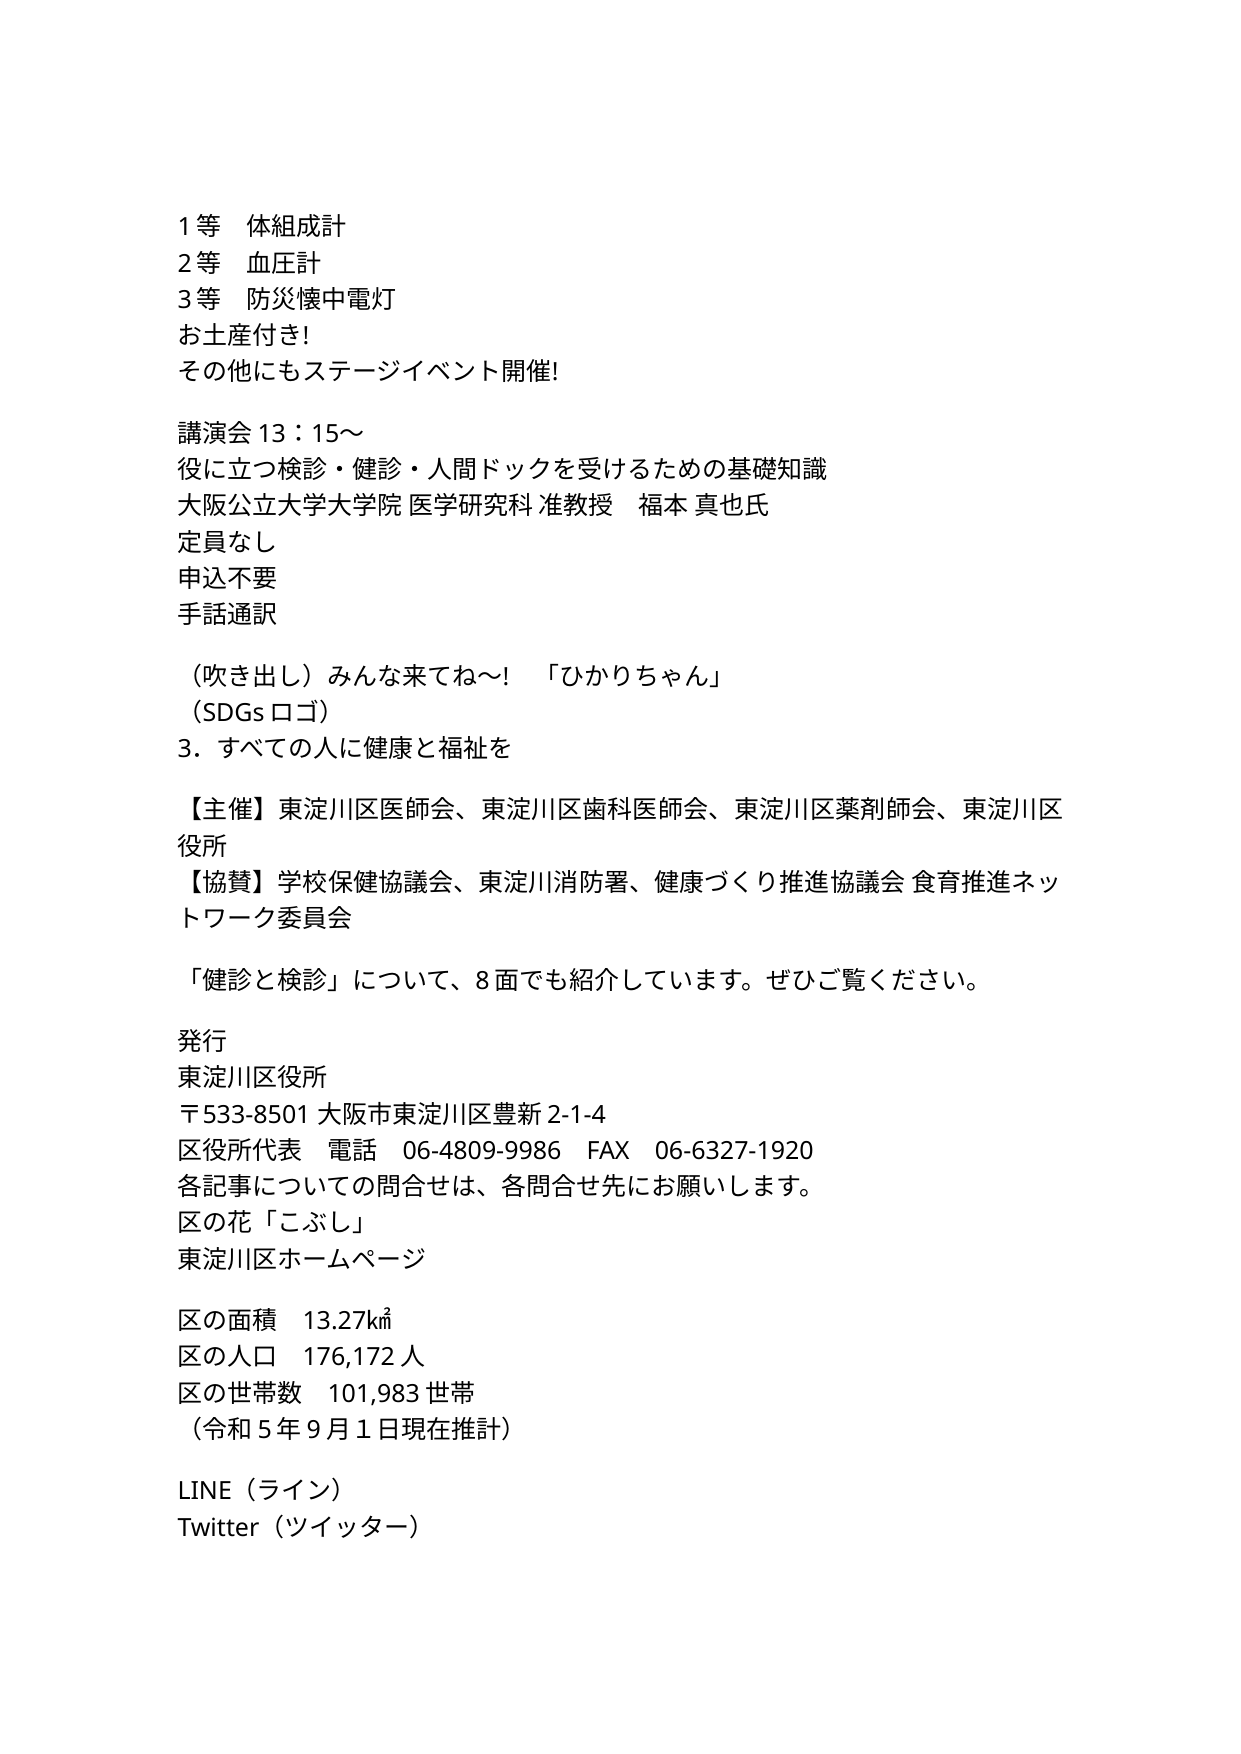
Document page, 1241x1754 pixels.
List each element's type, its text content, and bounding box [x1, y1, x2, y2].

text その他にもステージイベント開催! [177, 352, 1063, 388]
text 〒533-8501 大阪市東淀川区豊新2-1-4 [177, 1094, 1063, 1130]
text 大阪公立大学大学院 医学研究科 准教授 福本 真也氏 [177, 486, 1063, 522]
text 区の面積 13.27㎢ [177, 1301, 1063, 1337]
text 申込不要 [177, 558, 1063, 594]
text 発行 [177, 1022, 1063, 1058]
text （令和5年9月１日現在推計） [177, 1409, 1063, 1446]
text 各記事についての問合せは、各問合せ先にお願いします。 [177, 1167, 1063, 1203]
text 手話通訳 [177, 594, 1063, 631]
text 区の人口 176,172人 [177, 1337, 1063, 1373]
text 区の花「こぶし」 [177, 1203, 1063, 1239]
text 2等 血圧計 [177, 243, 1063, 279]
text 3等 防災懐中電灯 [177, 279, 1063, 316]
text 東淀川区役所 [177, 1058, 1063, 1094]
text 役に立つ検診・健診・人間ドックを受けるための基礎知識 [177, 449, 1063, 486]
text 「健診と検診」について、8面でも紹介しています。ぜひご覧ください。 [177, 960, 1063, 996]
text Twitter（ツイッター） [177, 1507, 1063, 1543]
text 1等 体組成計 [177, 207, 1063, 243]
text 東淀川区ホームページ [177, 1239, 1063, 1275]
text 3．すべての人に健康と福祉を [177, 728, 1063, 765]
text 区の世帯数 101,983世帯 [177, 1373, 1063, 1409]
text （SDGsロゴ） [177, 692, 1063, 728]
text LINE（ライン） [177, 1471, 1063, 1507]
text お土産付き! [177, 316, 1063, 352]
text 【協賛】学校保健協議会、東淀川消防署、健康づくり推進協議会 食育推進ネットワーク委員会 [177, 862, 1063, 935]
text （吹き出し）みんな来てね〜! 「ひかりちゃん」 [177, 656, 1063, 692]
text 区役所代表 電話 06-4809-9986 FAX 06-6327-1920 [177, 1130, 1063, 1167]
text 定員なし [177, 522, 1063, 558]
text 【主催】東淀川区医師会、東淀川区歯科医師会、東淀川区薬剤師会、東淀川区役所 [177, 790, 1063, 862]
text 講演会13：15〜 [177, 413, 1063, 449]
